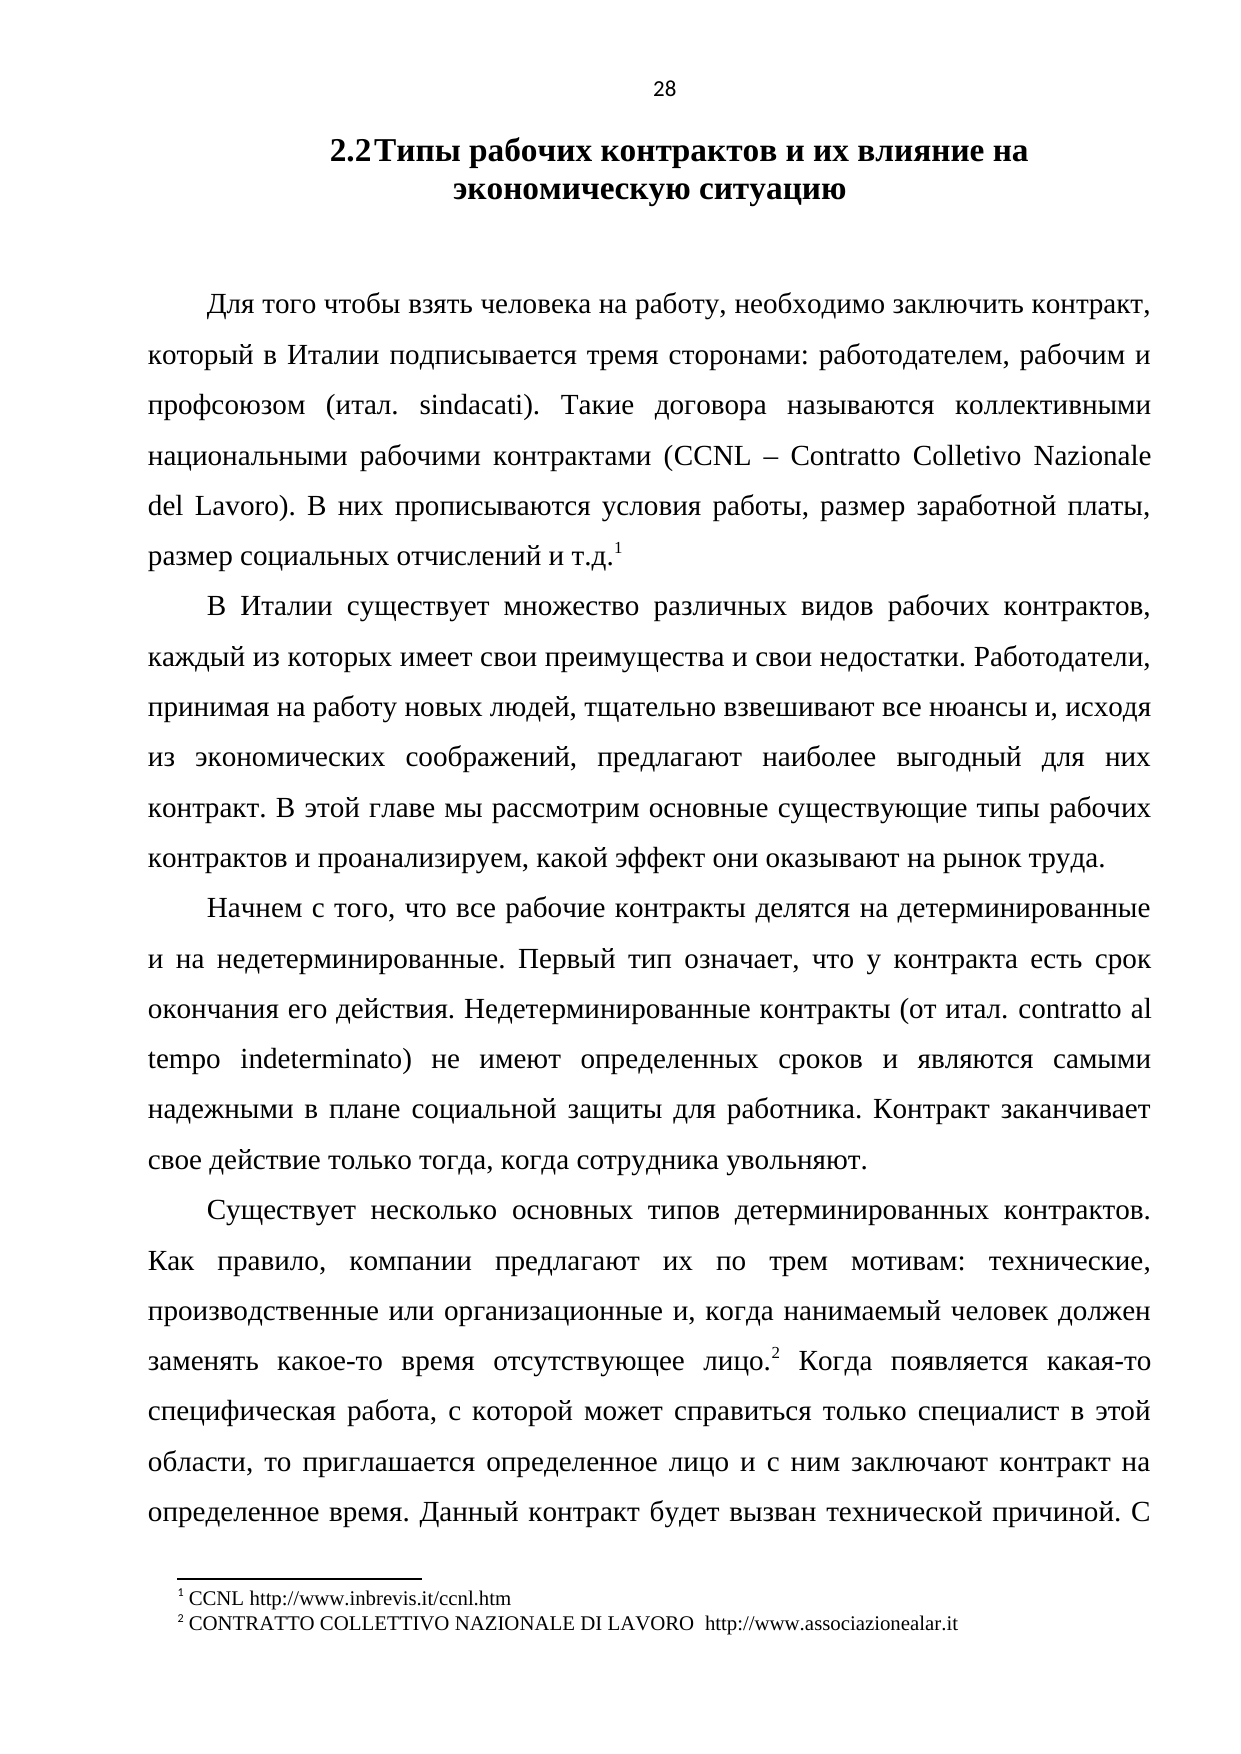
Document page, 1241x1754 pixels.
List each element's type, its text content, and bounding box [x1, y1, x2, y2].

text Для того чтобы взять человека на работу, необходимо заключить контракт, который в Италии подписывается тремя сторонами: работодателем, рабочим и профсоюзом (итал. sindacati). Такие договора называются коллективными национальными рабочими контрактами (CCNL – Contratto Colletivo Nazionale del Lavoro). В них прописываются условия работы, размер заработной платы, размер социальных отчислений и т.д. [148, 287, 1152, 572]
list Типы рабочих контрактов и их влияние на экономическую ситуацию [148, 130, 1152, 206]
text В Италии существует множество различных видов рабочих контрактов, каждый из которых имеет свои преимущества и свои недостатки. Работодатели, принимая на работу новых людей, тщательно взвешивают все нюансы и, исходя из экономических соображений, предлагают наиболее выгодный для них контракт. В этой главе мы рассмотрим основные существующие типы рабочих контрактов и проанализируем, какой эффект они оказывают на рынок труда. [148, 588, 1152, 874]
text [148, 1192, 1152, 1528]
text Начнем с того, что все рабочие контракты делятся на детерминированные и на недетерминированные. Первый тип означает, что у контракта есть срок окончания его действия. Недетерминированные контракты (от итал. contratto al tempo indeterminato) не имеют определенных сроков и являются самыми надежными в плане социальной защиты для работника. Контракт заканчивает свое действие только тогда, когда сотрудника увольняют. [148, 890, 1152, 1176]
